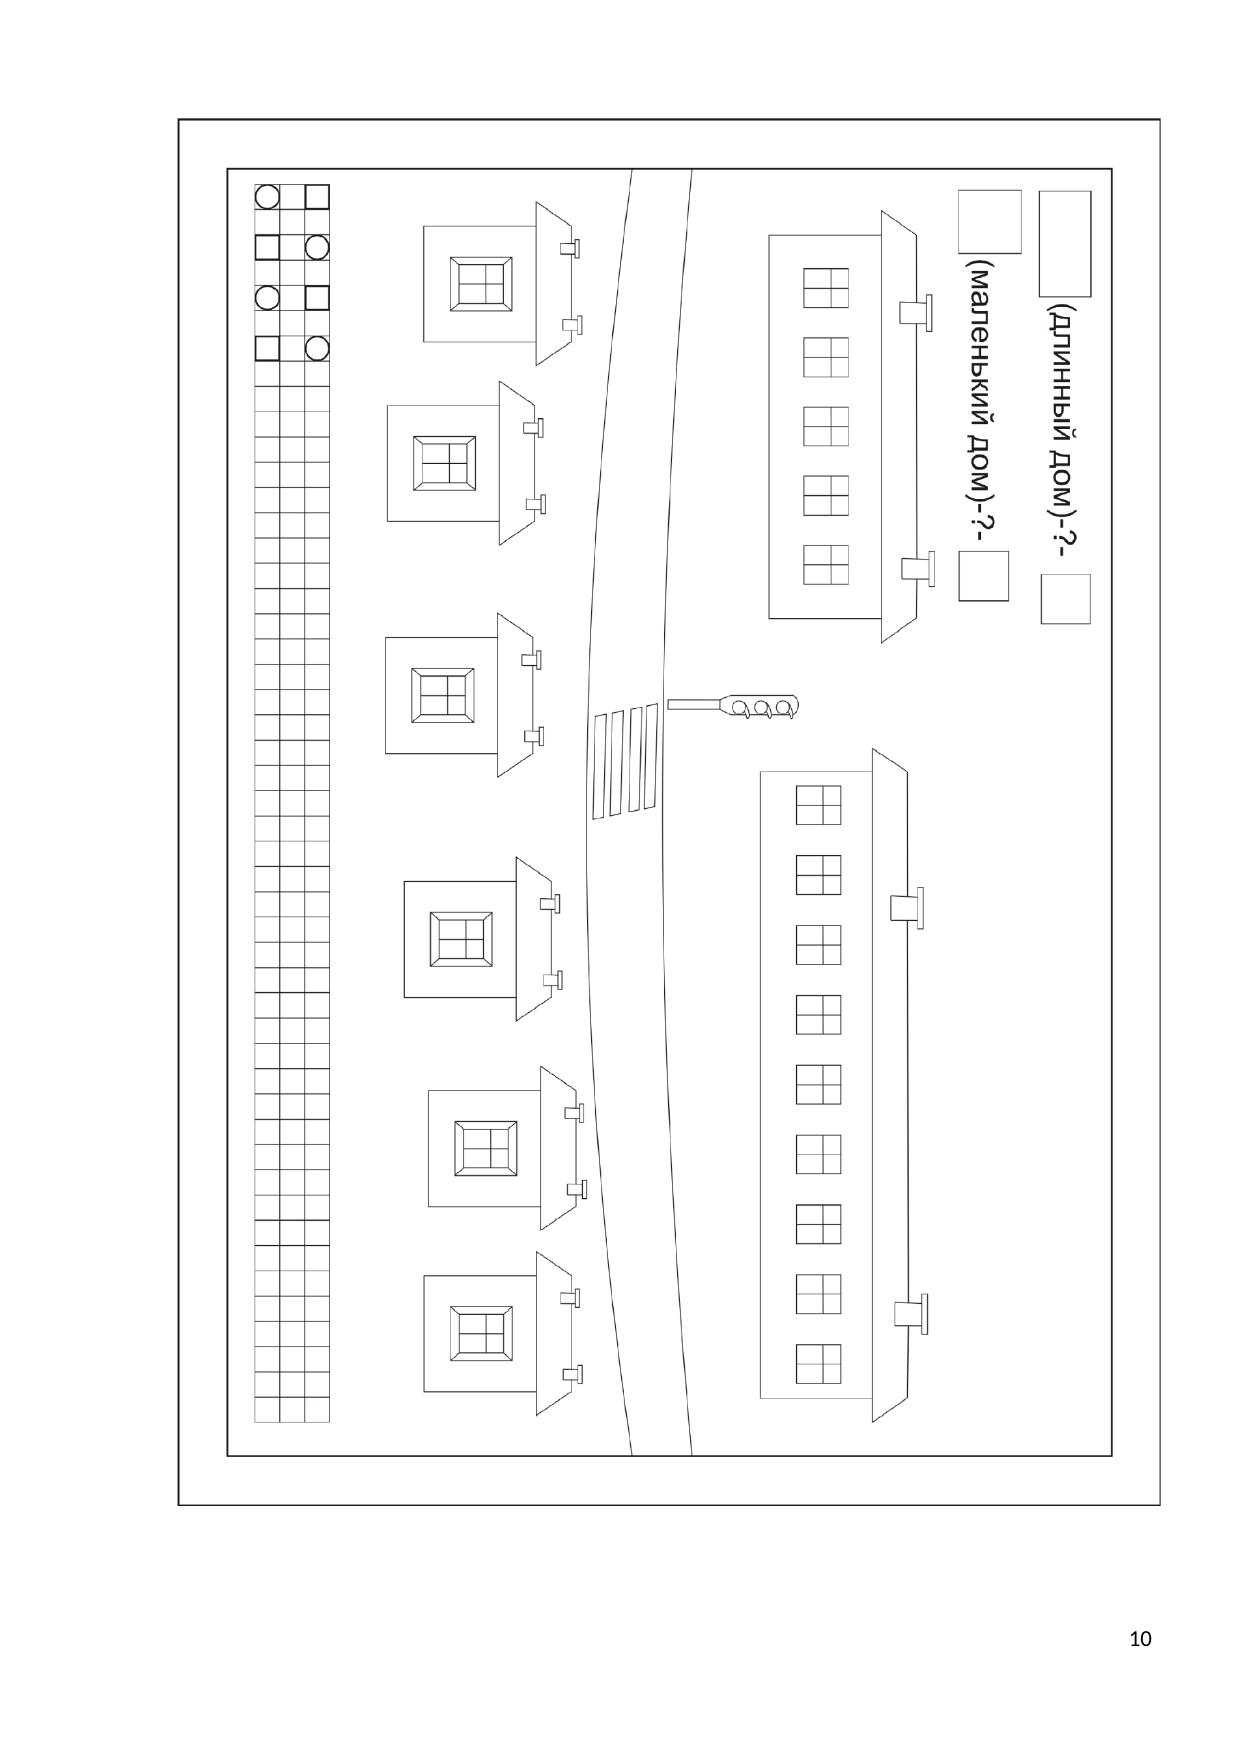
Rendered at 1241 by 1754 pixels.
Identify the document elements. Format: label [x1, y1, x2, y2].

picture [177, 118, 1161, 1506]
